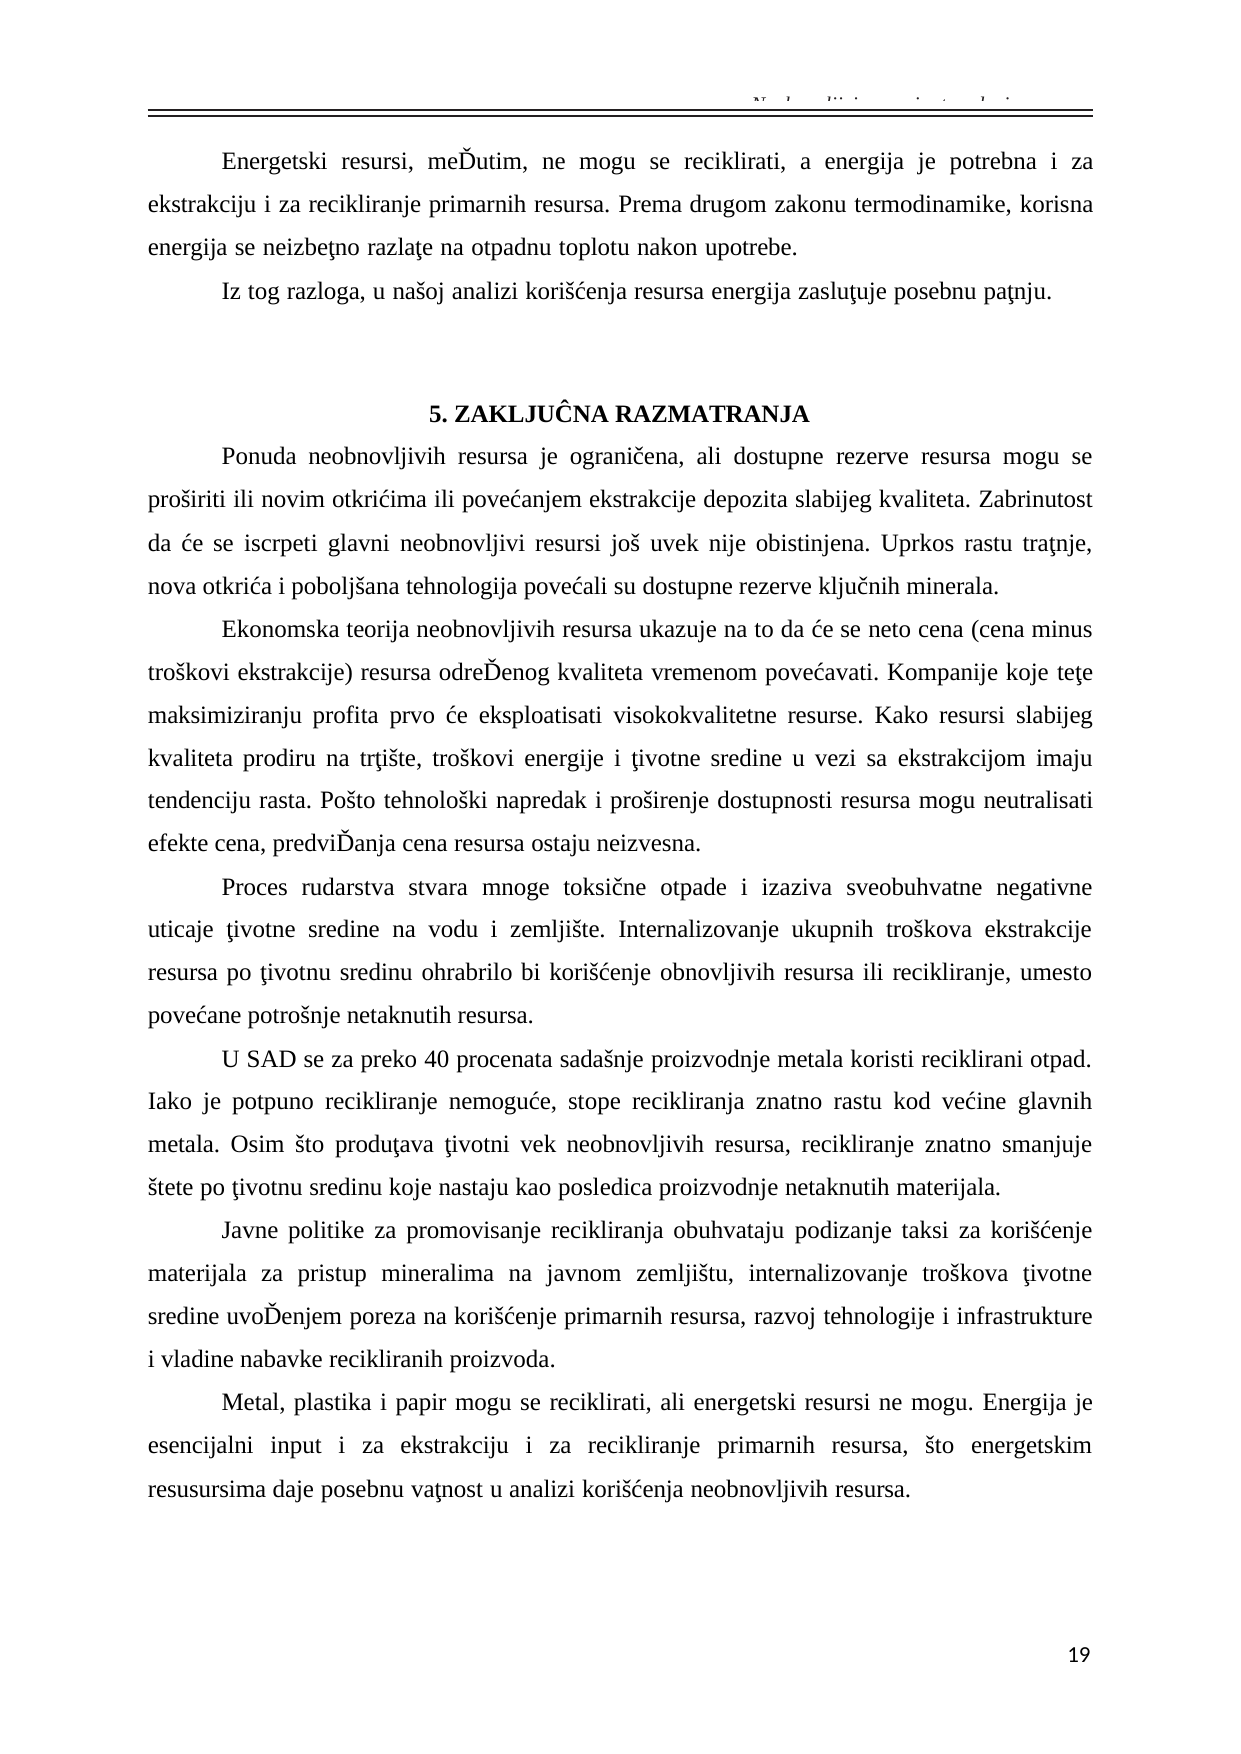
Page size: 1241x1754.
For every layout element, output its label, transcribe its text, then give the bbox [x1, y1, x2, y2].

text Iz tog razloga, u našoj analizi korišćenja resursa energija zasluţuje posebnu paţnju. [221, 276, 1105, 305]
text Ekonomska teorija neobnovljivih resursa ukazuje na to da će se neto cena (cena minus troškovi ekstrakcije) resursa odreĎenog kvaliteta vremenom povećavati. Kompanije koje teţe maksimiziranju profita prvo će eksploatisati visokokvalitetne resurse. Kako resursi slabijeg kvaliteta prodiru na trţište, troškovi energije i ţivotne sredine u vezi sa ekstrakcijom imaju tendenciju rasta. Pošto tehnološki napredak i proširenje dostupnosti resursa mogu neutralisati efekte cena, predviĎanja cena resursa ostaju neizvesna. [148, 614, 1093, 857]
text Proces rudarstva stvara mnoge toksične otpade i izaziva sveobuhvatne negativne uticaje ţivotne sredine na vodu i zemljište. Internalizovanje ukupnih troškova ekstrakcije resursa po ţivotnu sredinu ohrabrilo bi korišćenje obnovljivih resursa ili recikliranje, umesto povećane potrošnje netaknutih resursa. [148, 872, 1092, 1029]
text Ponuda neobnovljivih resursa je ograničena, ali dostupne rezerve resursa mogu se proširiti ili novim otkrićima ili povećanjem ekstrakcije depozita slabijeg kvaliteta. Zabrinutost da će se iscrpeti glavni neobnovljivi resursi još uvek nije obistinjena. Uprkos rastu traţnje, nova otkrića i poboljšana tehnologija povećali su dostupne rezerve ključnih minerala. [148, 441, 1093, 599]
text U SAD se za preko 40 procenata sadašnje proizvodnje metala koristi reciklirani otpad. Iako je potpuno recikliranje nemoguće, stope recikliranja znatno rastu kod većine glavnih metala. Osim što produţava ţivotni vek neobnovljivih resursa, recikliranje znatno smanjuje štete po ţivotnu sredinu koje nastaju kao posledica proizvodnje netaknutih materijala. [148, 1044, 1093, 1201]
text Javne politike za promovisanje recikliranja obuhvataju podizanje taksi za korišćenje materijala za pristup mineralima na javnom zemljištu, internalizovanje troškova ţivotne sredine uvoĎenjem poreza na korišćenje primarnih resursa, razvoj tehnologije i infrastrukture i vladine nabavke recikliranih proizvoda. [148, 1216, 1093, 1373]
text Energetski resursi, meĎutim, ne mogu se reciklirati, a energija je potrebna i za ekstrakciju i za recikliranje primarnih resursa. Prema drugom zakonu termodinamike, korisna energija se neizbeţno razlaţe na otpadnu toplotu nakon upotrebe. [148, 146, 1093, 261]
subtitle 5. ZAKLJUĈNA RAZMATRANJA [429, 399, 1105, 428]
text Metal, plastika i papir mogu se reciklirati, ali energetski resursi ne mogu. Energija je esencijalni input i za ekstrakciju i za recikliranje primarnih resursa, što energetskim resusursima daje posebnu vaţnost u analizi korišćenja neobnovljivih resursa. [148, 1387, 1093, 1502]
